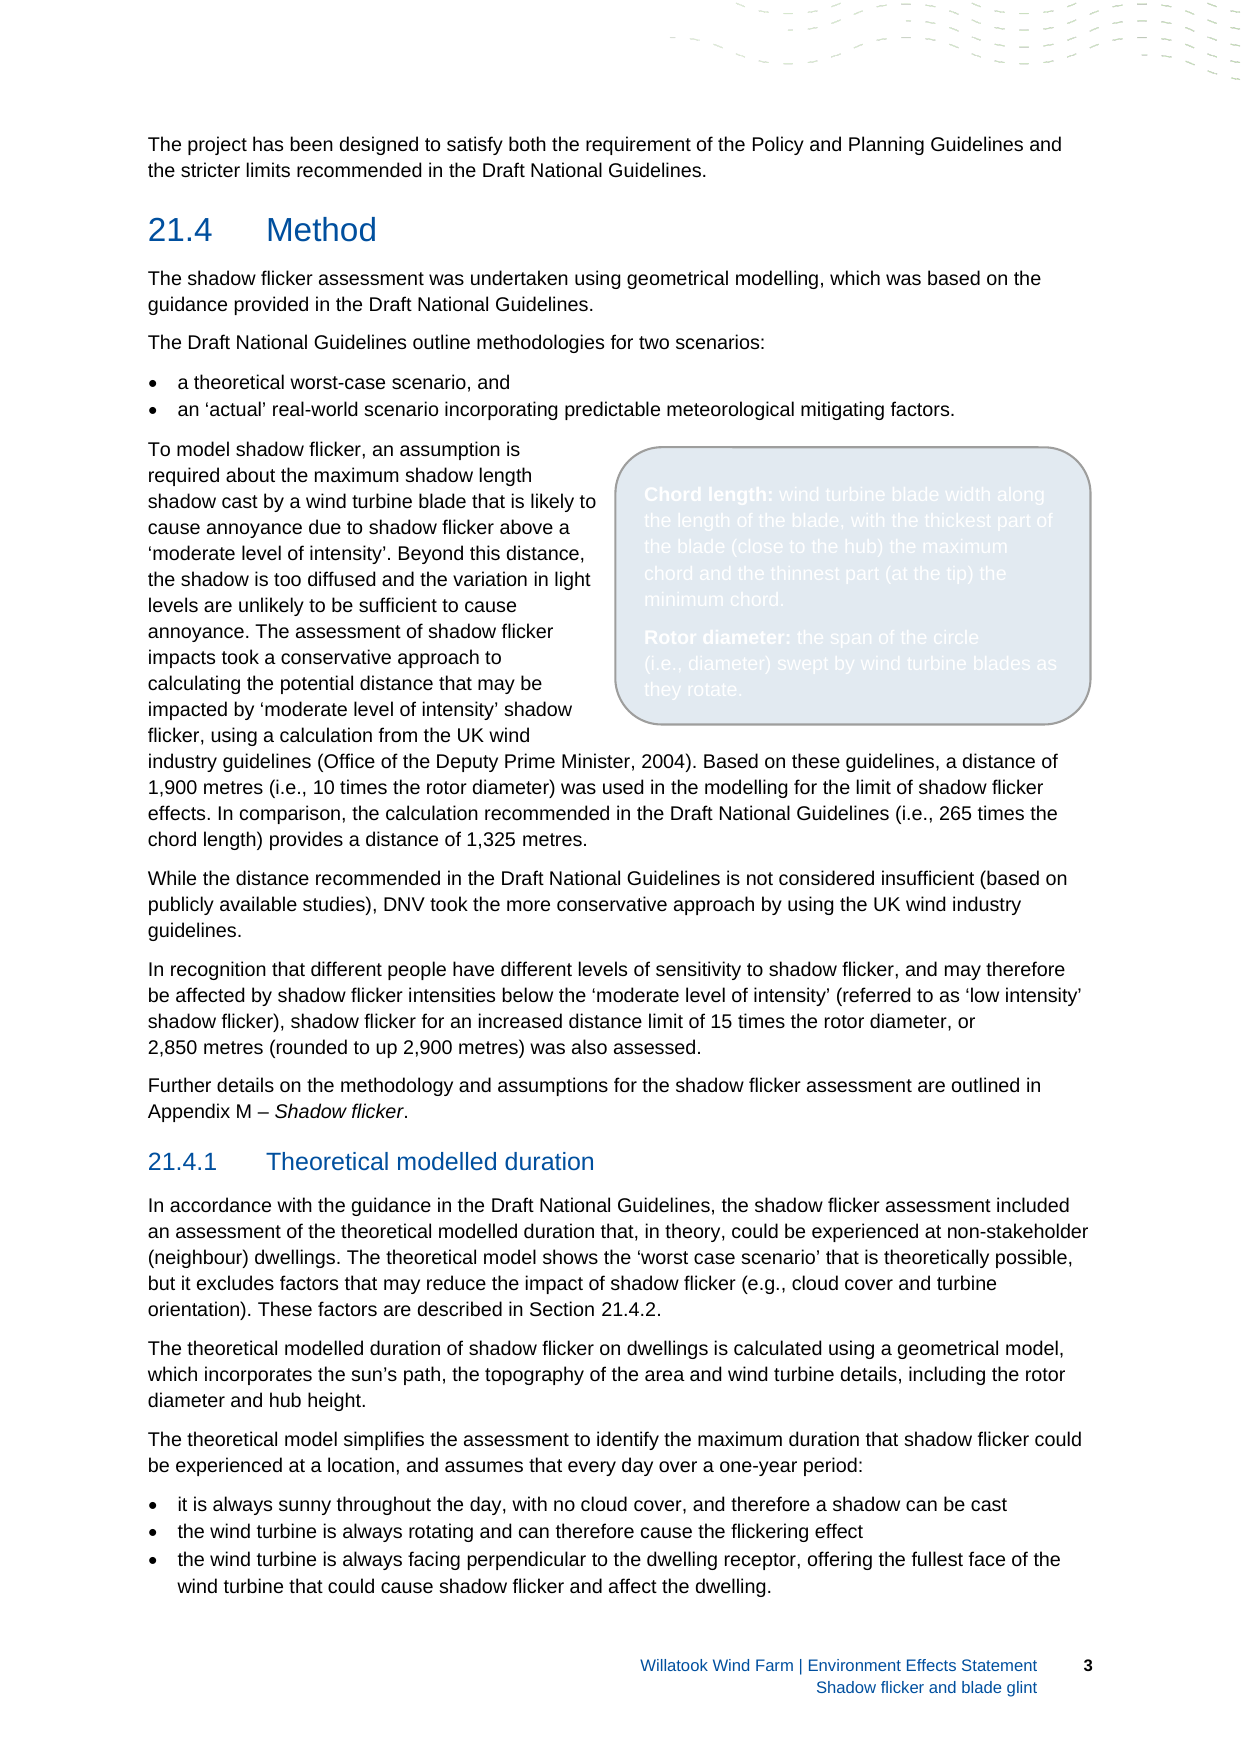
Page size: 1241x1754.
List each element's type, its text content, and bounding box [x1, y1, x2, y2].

picture [649, 1, 1241, 95]
subtitle Method [148, 210, 1092, 248]
list the wind turbine is always rotating and can therefore cause the flickering effect [148, 1520, 1092, 1544]
text The shadow flicker assessment was undertaken using geometrical modelling, which was based on the guidance provided in the Draft National Guidelines. [148, 267, 1092, 315]
list an ‘actual’ real-world scenario incorporating predictable meteorological mitigating factors. [148, 397, 1092, 422]
text The theoretical model simplifies the assessment to identify the maximum duration that shadow flicker could be experienced at a location, and assumes that every day over a one-year period: [148, 1427, 1092, 1476]
list the wind turbine is always facing perpendicular to the dwelling receptor, offering the fullest face of the wind turbine that could cause shadow flicker and affect the dwelling. [148, 1547, 1092, 1598]
text In recognition that different people have different levels of sensitivity to shadow flicker, and may therefore be affected by shadow flicker intensities below the ‘moderate level of intensity’ (referred to as ‘low intensity’ shadow flicker), shadow flicker for an increased distance limit of 15 times the rotor diameter, or 2,850 metres (rounded to up 2,900 metres) was also assessed. [148, 957, 1092, 1058]
text The theoretical modelled duration of shadow flicker on dwellings is calculated using a geometrical model, which incorporates the sun’s path, the topography of the area and wind turbine details, including the rotor diameter and hub height. [148, 1337, 1092, 1412]
text Further details on the methodology and assumptions for the shadow flicker assessment are outlined in Appendix M – Shadow flicker. [148, 1074, 1092, 1123]
list it is always sunny throughout the day, with no cloud cover, and therefore a shadow can be cast [148, 1492, 1092, 1516]
list a theoretical worst-case scenario, and [148, 370, 1092, 394]
text In accordance with the guidance in the Draft National Guidelines, the shadow flicker assessment included an assessment of the theoretical modelled duration that, in theory, could be experienced at non-stakeholder (neighbour) dwellings. The theoretical model shows the ‘worst case scenario’ that is theoretically possible, but it excludes factors that may reduce the impact of shadow flicker (e.g., cloud cover and turbine orientation). These factors are described in Section 21.4.2. [148, 1194, 1092, 1321]
text The project has been designed to satisfy both the requirement of the Policy and Planning Guidelines and the stricter limits recommended in the Draft National Guidelines. [148, 133, 1092, 182]
text To model shadow flicker, an assumption is required about the maximum shadow length shadow cast by a wind turbine blade that is likely to cause annoyance due to shadow flicker above a ‘moderate level of intensity’. Beyond this distance, the shadow is too diffused and the variation in light levels are unlikely to be sufficient to cause annoyance. The assessment of shadow flicker impacts took a conservative approach to calculating the potential distance that may be impacted by ‘moderate level of intensity’ shadow flicker, using a calculation from the UK wind industry guidelines (Office of the Deputy Prime Minister, 2004). Based on these guidelines, a distance of 1,900 metres (i.e., 10 times the rotor diameter) was used in the modelling for the limit of shadow flicker effects. In comparison, the calculation recommended in the Draft National Guidelines (i.e., 265 times the chord length) provides a distance of 1,325 metres. [148, 438, 1092, 851]
text The Draft National Guidelines outline methodologies for two scenarios: [148, 331, 1092, 354]
text While the distance recommended in the Draft National Guidelines is not considered insufficient (based on publicly available studies), DNV took the more conservative approach by using the UK wind industry guidelines. [148, 867, 1092, 942]
subtitle Theoretical modelled duration [148, 1147, 1092, 1176]
